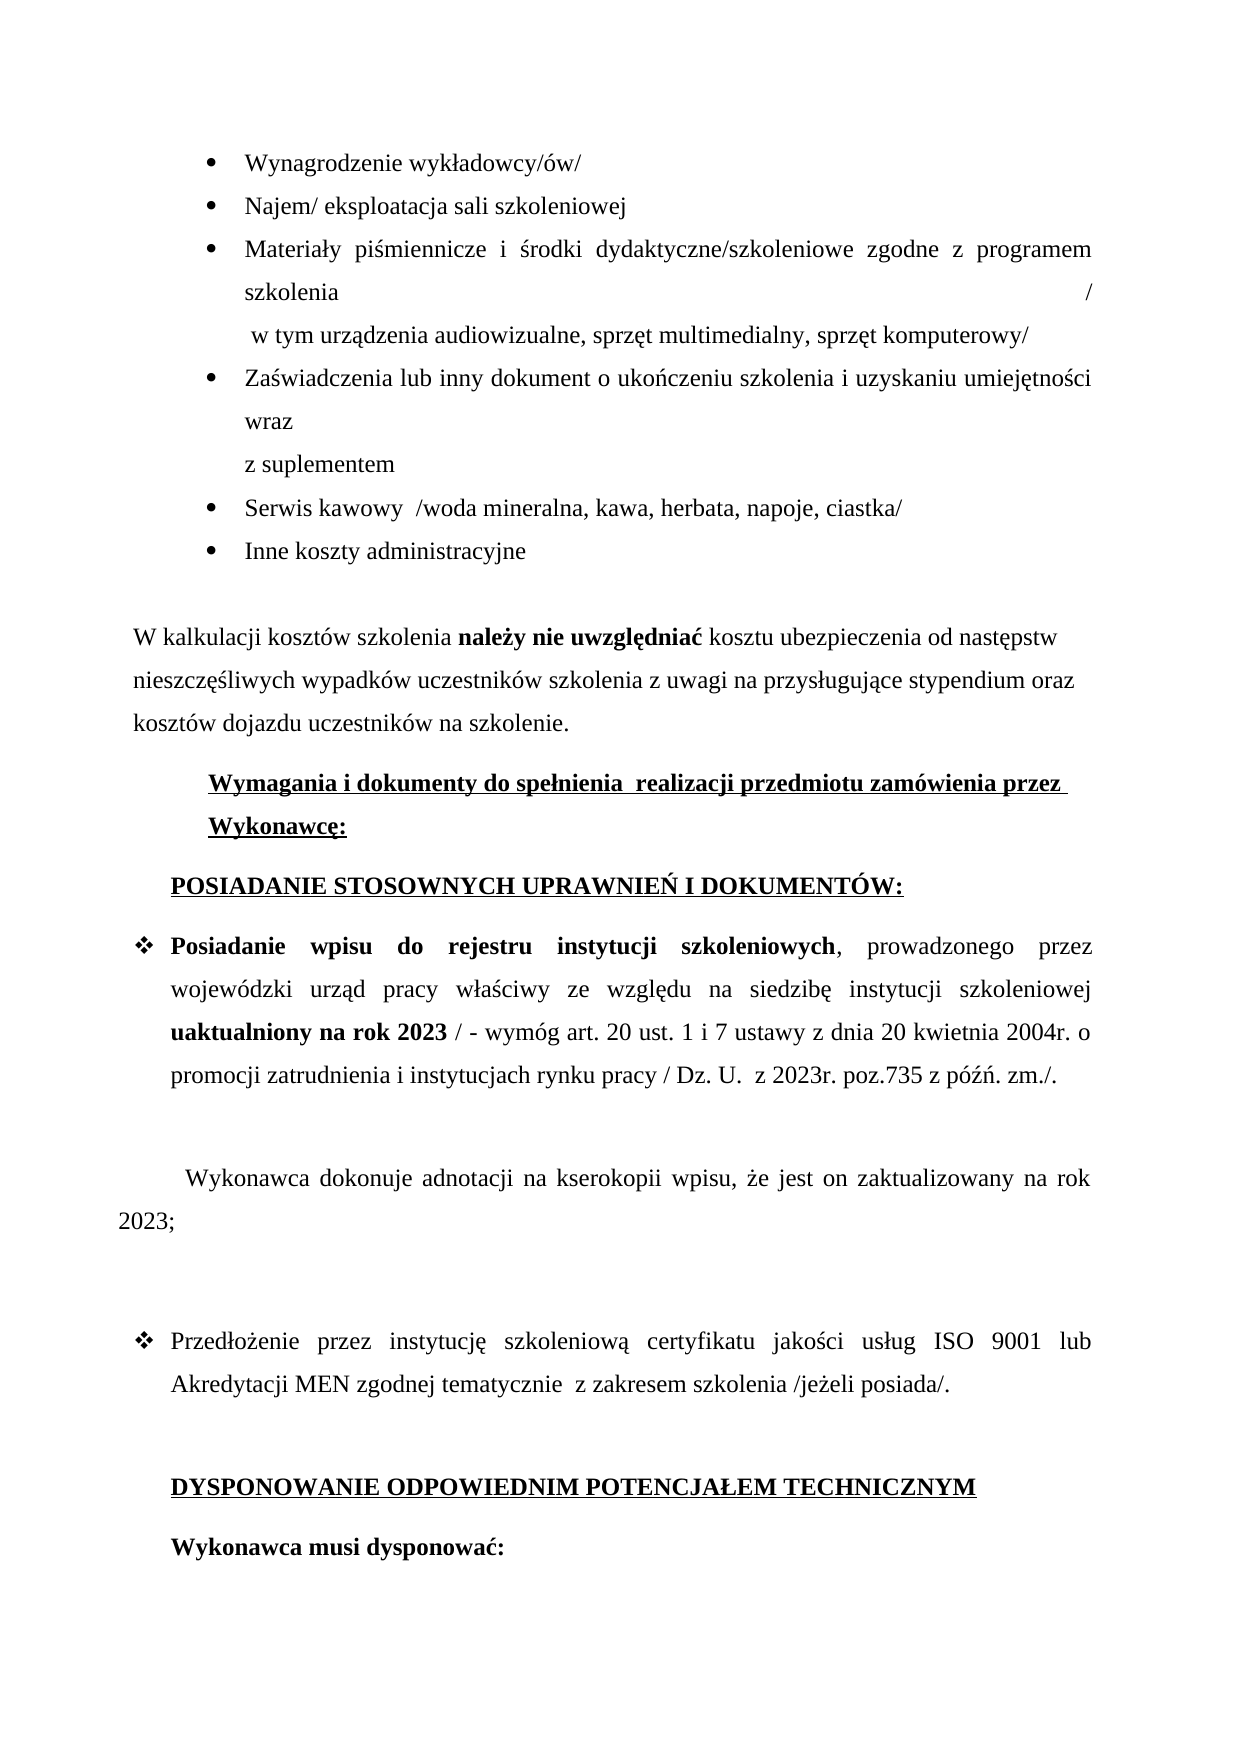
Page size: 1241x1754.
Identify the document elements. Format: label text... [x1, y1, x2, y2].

list Najem/ eksploatacja sali szkoleniowej [207, 191, 1093, 219]
text Wykonawca musi dysponować: [133, 1532, 1093, 1560]
list Materiały piśmiennicze i środki dydaktyczne/szkoleniowe zgodne z programem szkolenia / w tym urządzenia audiowizualne, sprzęt multimedialny, sprzęt komputerowy/ [207, 234, 1093, 349]
text POSIADANIE STOSOWNYCH UPRAWNIEŃ I DOKUMENTÓW: [133, 871, 1093, 900]
text Wymagania i dokumenty do spełnienia realizacji przedmiotu zamówienia przez Wykonawcę: [208, 768, 1093, 840]
text DYSPONOWANIE ODPOWIEDNIM POTENCJAŁEM TECHNICZNYM [170, 1472, 1093, 1501]
list Serwis kawowy /woda mineralna, kawa, herbata, napoje, ciastka/ [207, 493, 1093, 521]
list Wynagrodzenie wykładowcy/ów/ [207, 148, 1093, 176]
text W kalkulacji kosztów szkolenia należy nie uwzględniać kosztu ubezpieczenia od następstw nieszczęśliwych wypadków uczestników szkolenia z uwagi na przysługujące stypendium oraz kosztów dojazdu uczestników na szkolenie. [133, 622, 1093, 737]
text Wykonawca dokonuje adnotacji na kserokopii wpisu, że jest on zaktualizowany na rok 2023; [118, 1163, 1093, 1235]
list Zaświadczenia lub inny dokument o ukończeniu szkolenia i uzyskaniu umiejętności wraz z suplementem [207, 363, 1093, 478]
list Inne koszty administracyjne [207, 536, 1093, 564]
list Przedłożenie przez instytucję szkoleniową certyfikatu jakości usług ISO 9001 lub Akredytacji MEN zgodnej tematycznie z zakresem szkolenia /jeżeli posiada/. [133, 1326, 1093, 1398]
list Posiadanie wpisu do rejestru instytucji szkoleniowych, prowadzonego przez wojewódzki urząd pracy właściwy ze względu na siedzibę instytucji szkoleniowej uaktualniony na rok 2023 / - wymóg art. 20 ust. 1 i 7 ustawy z dnia 20 kwietnia 2004r. o promocji zatrudnienia i instytucjach rynku pracy / Dz. U. z 2023r. poz.735 z późń. zm./. [133, 931, 1093, 1089]
